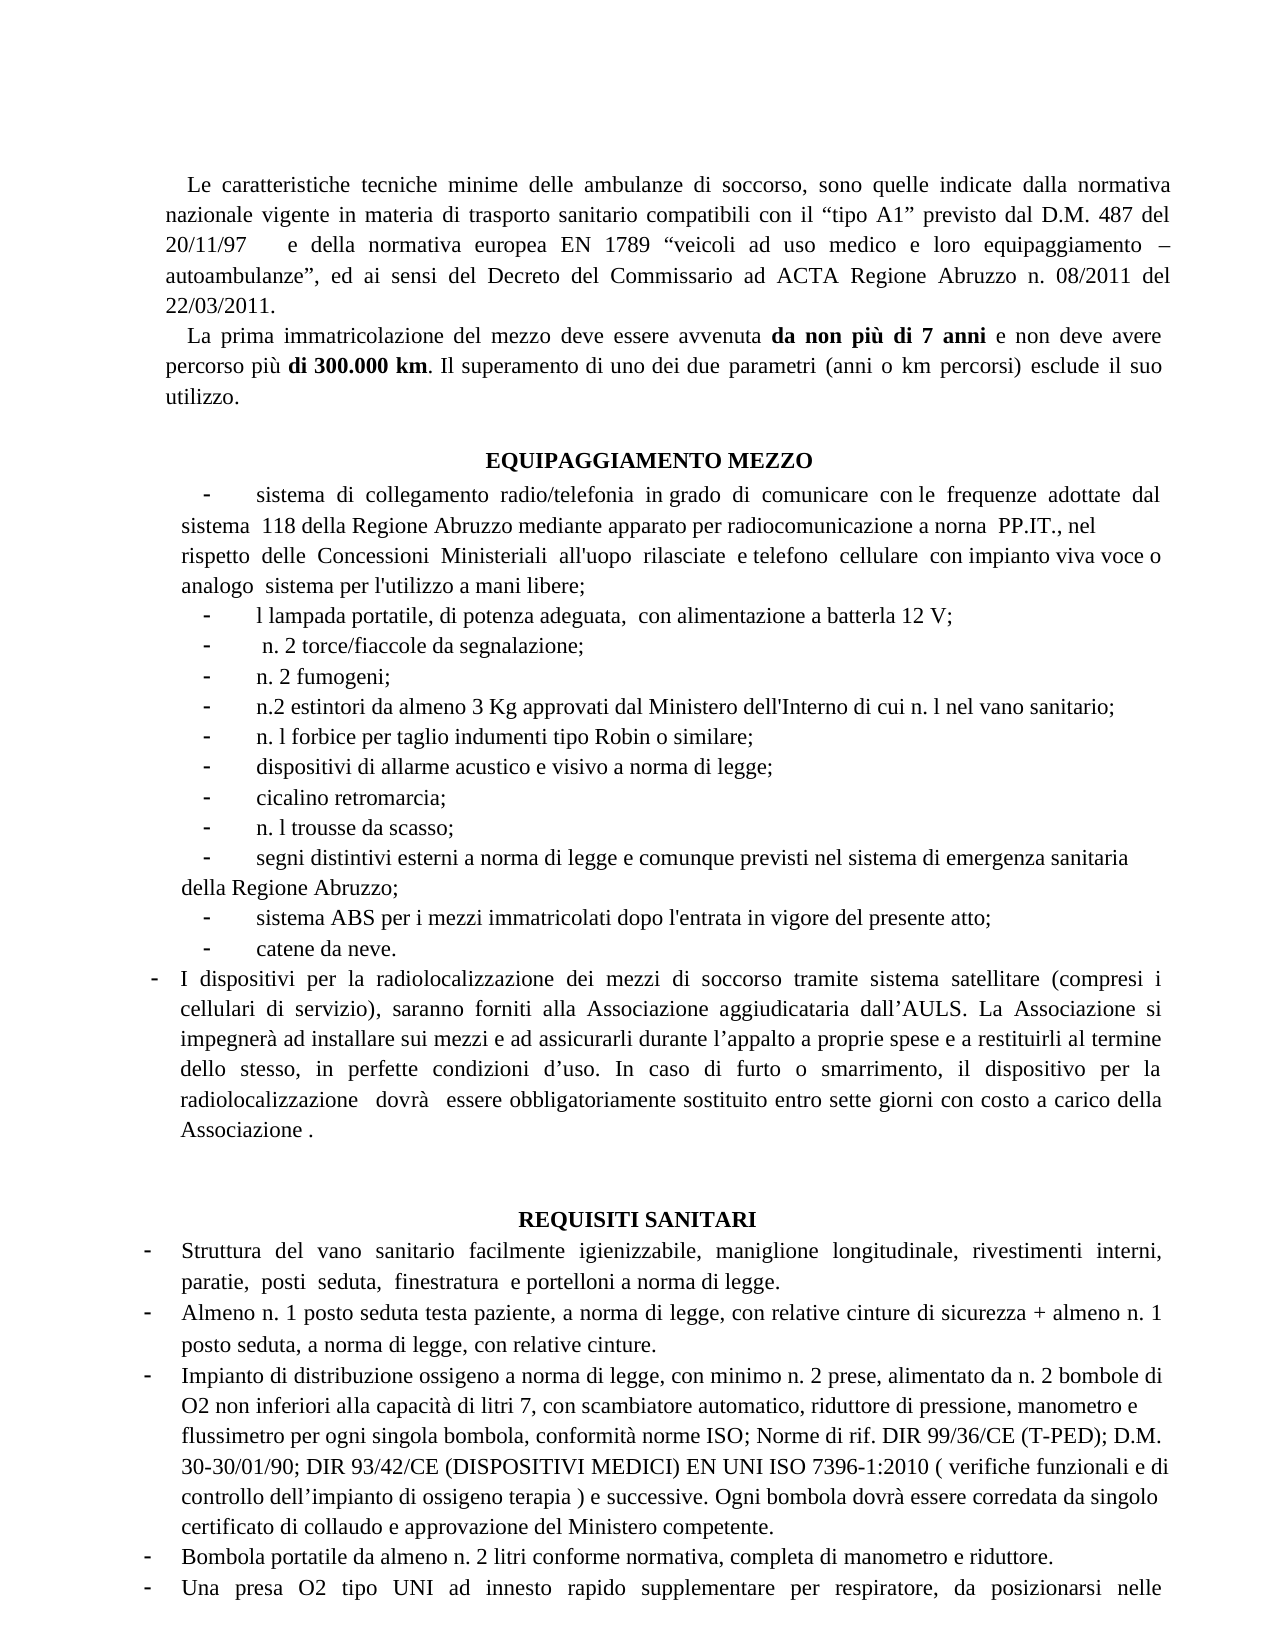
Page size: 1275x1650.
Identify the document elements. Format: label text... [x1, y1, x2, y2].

list Bombola portatile da almeno n. 2 litri conforme normativa, completa di manometro e riduttore. [144, 1543, 1171, 1570]
list n. l trousse da scasso; [181, 814, 1171, 840]
list n.2 estintori da almeno 3 Kg approvati dal Ministero dell'Interno di cui n. l nel vano sanitario; [181, 693, 1171, 719]
list sistema ABS per i mezzi immatricolati dopo l'entrata in vigore del presente atto; [181, 904, 1171, 931]
list Impianto di distribuzione ossigeno a norma di legge, con minimo n. 2 prese, alimentato da n. 2 bombole di O2 non inferiori alla capacità di litri 7, con scambiatore automatico, riduttore di pressione, manometro e flussimetro per ogni singola bombola, conformità norme ISO; Norme di rif. DIR 99/36/CE (T-PED); D.M. 30-30/01/90; DIR 93/42/CE (DISPOSITIVI MEDICI) EN UNI ISO 7396-1:2010 ( verifiche funzionali e di controllo dell’impianto di ossigeno terapia ) e successive. Ogni bombola dovrà essere corredata da singolo certificato di collaudo e approvazione del Ministero competente. [144, 1362, 1171, 1539]
list Struttura del vano sanitario facilmente igienizzabile, maniglione longitudinale, rivestimenti interni, paratie, posti seduta, finestratura e portelloni a norma di legge. [144, 1237, 1162, 1294]
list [144, 1574, 1162, 1600]
list n. 2 torce/fiaccole da segnalazione; [181, 632, 1171, 659]
text REQUISITI SANITARI [106, 1206, 1169, 1233]
list sistema di collegamento radio/telefonia in grado di comunicare con le frequenze adottate dal sistema 118 della Regione Abruzzo mediante apparato per radiocomunicazione a norna PP.IT., nel rispetto delle Concessioni Ministeriali all'uopo rilasciate e telefono cellulare con impianto viva voce o analogo sistema per l'utilizzo a mani libere; [181, 481, 1171, 598]
list dispositivi di allarme acustico e visivo a norma di legge; [181, 753, 1171, 780]
text La prima immatricolazione del mezzo deve essere avvenuta da non più di 7 anni e non deve avere percorso più di 300.000 km. Il superamento di uno dei due parametri (anni o km percorsi) esclude il suo utilizzo. [165, 322, 1162, 409]
list Almeno n. 1 posto seduta testa paziente, a norma di legge, con relative cinture di sicurezza + almeno n. 1 posto seduta, a norma di legge, con relative cinture. [144, 1299, 1162, 1357]
list n. l forbice per taglio indumenti tipo Robin o similare; [181, 723, 1171, 749]
list I dispositivi per la radiolocalizzazione dei mezzi di soccorso tramite sistema satellitare (compresi i cellulari di servizio), saranno forniti alla Associazione aggiudicataria dall’AULS. La Associazione si impegnerà ad installare sui mezzi e ad assicurarli durante l’appalto a proprie spese e a restituirli al termine dello stesso, in perfette condizioni d’uso. In caso di furto o smarrimento, il dispositivo per la radiolocalizzazione dovrà essere obbligatoriamente sostituito entro sette giorni con costo a carico della Associazione . [151, 965, 1162, 1142]
list catene da neve. [181, 934, 1171, 961]
list l lampada portatile, di potenza adeguata, con alimentazione a batterla 12 V; [181, 602, 1171, 629]
text Le caratteristiche tecniche minime delle ambulanze di soccorso, sono quelle indicate dalla normativa nazionale vigente in materia di trasporto sanitario compatibili con il “tipo A1” previsto dal D.M. 487 del 20/11/97 e della normativa europea EN 1789 “veicoli ad uso medico e loro equipaggiamento – autoambulanze”, ed ai sensi del Decreto del Commissario ad ACTA Regione Abruzzo n. 08/2011 del 22/03/2011. [165, 171, 1171, 318]
list segni distintivi esterni a norma di legge e comunque previsti nel sistema di emergenza sanitaria della Regione Abruzzo; [181, 844, 1171, 901]
list n. 2 fumogeni; [181, 663, 1171, 689]
text EQUIPAGGIAMENTO MEZZO [106, 447, 1171, 473]
list cicalino retromarcia; [181, 783, 1171, 810]
